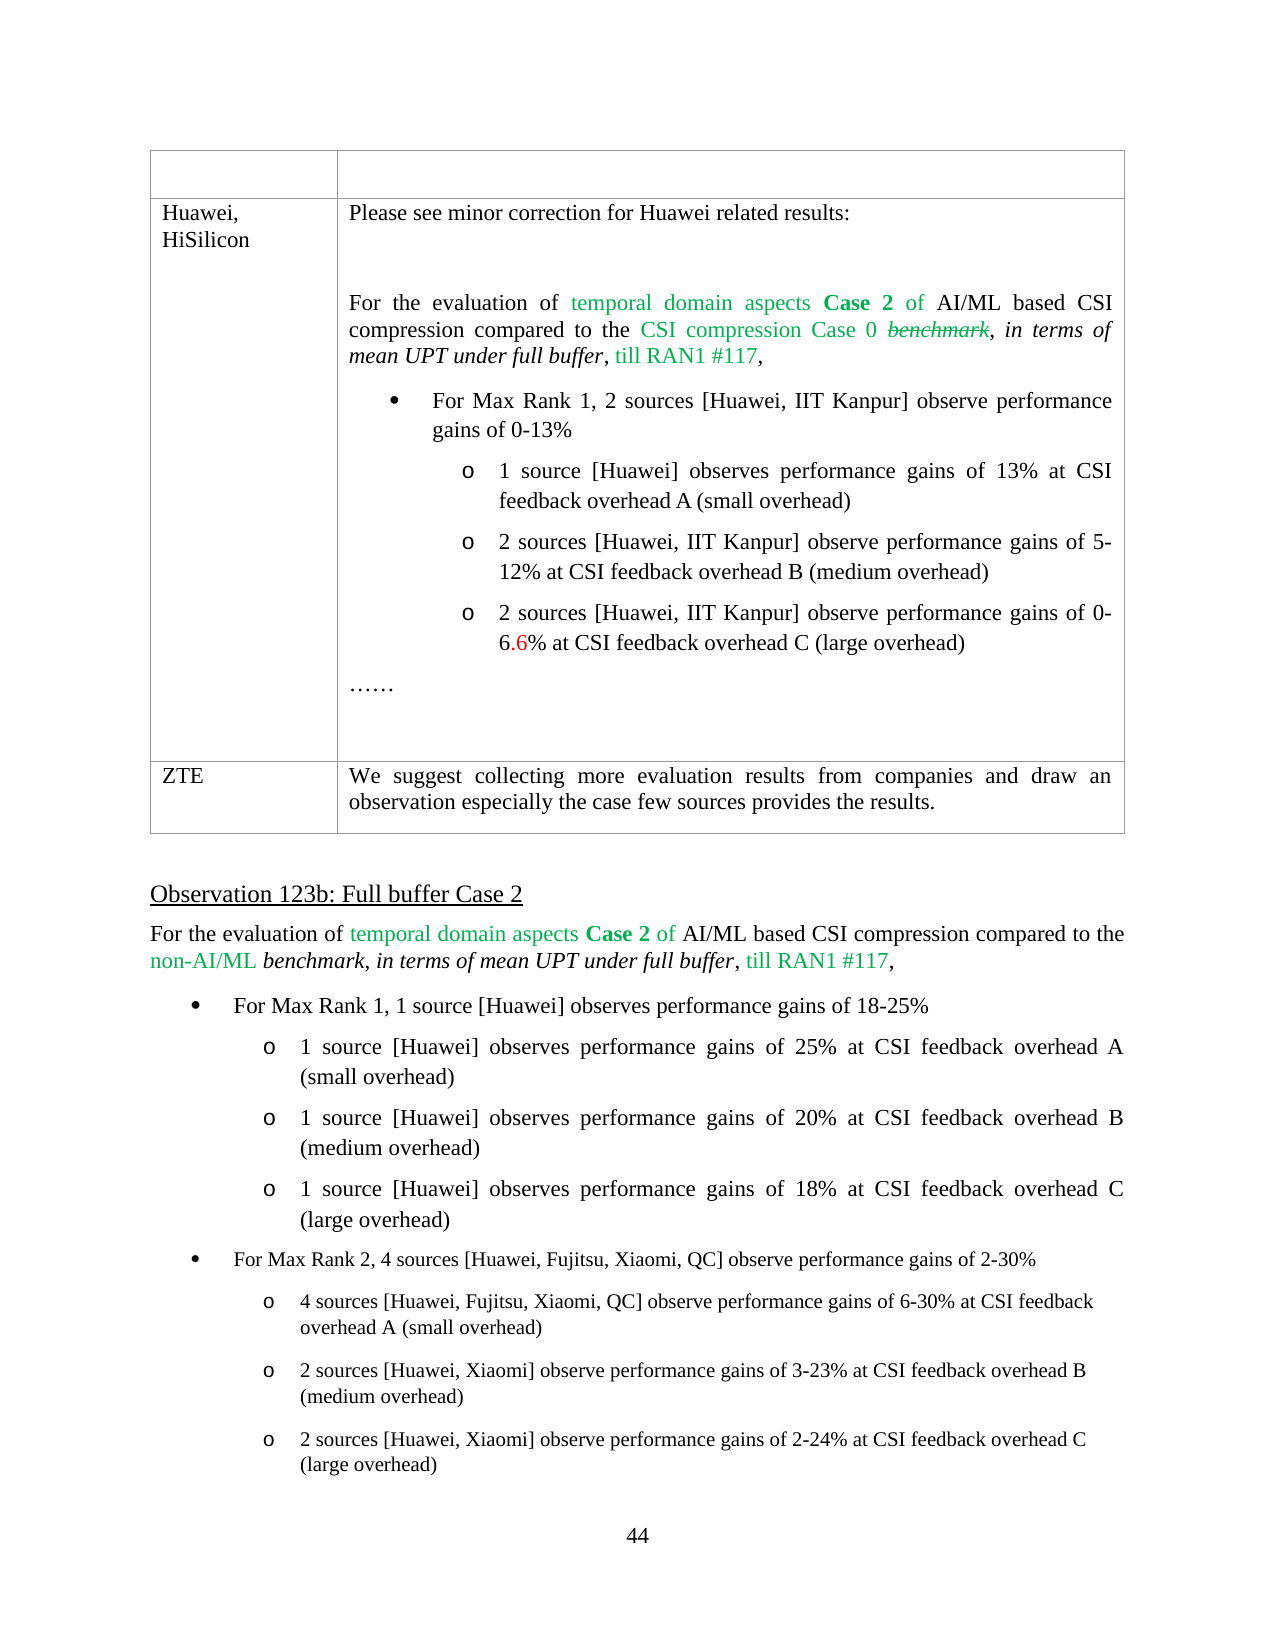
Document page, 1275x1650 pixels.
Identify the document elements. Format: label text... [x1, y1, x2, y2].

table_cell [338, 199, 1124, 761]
list 1 source [Huawei] observes performance gains of 18% at CSI feedback overhead C (large overhead) [262, 1175, 1125, 1232]
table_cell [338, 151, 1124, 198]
list 4 sources [Huawei, Fujitsu, Xiaomi, QC] observe performance gains of 6-30% at CSI feedback overhead A (small overhead) [262, 1289, 1125, 1339]
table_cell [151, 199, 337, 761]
list 1 source [Huawei] observes performance gains of 25% at CSI feedback overhead A (small overhead) [262, 1033, 1125, 1089]
list 2 sources [Huawei, Xiaomi] observe performance gains of 2-24% at CSI feedback overhead C (large overhead) [262, 1427, 1125, 1476]
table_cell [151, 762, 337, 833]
text For the evaluation of temporal domain aspects Case 2 of AI/ML based CSI compression compared to the non-AI/ML benchmark, in terms of mean UPT under full buffer, till RAN1 #117, [150, 921, 1125, 973]
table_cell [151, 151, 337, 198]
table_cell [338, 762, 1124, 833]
list 1 source [Huawei] observes performance gains of 20% at CSI feedback overhead B (medium overhead) [262, 1104, 1125, 1161]
text Observation 123b: Full buffer Case 2 [150, 879, 1125, 908]
list For Max Rank 1, 1 source [Huawei] observes performance gains of 18-25% [192, 992, 1125, 1018]
list 2 sources [Huawei, Xiaomi] observe performance gains of 3-23% at CSI feedback overhead B (medium overhead) [262, 1358, 1125, 1408]
list For Max Rank 2, 4 sources [Huawei, Fujitsu, Xiaomi, QC] observe performance gains of 2-30% [192, 1247, 1125, 1271]
